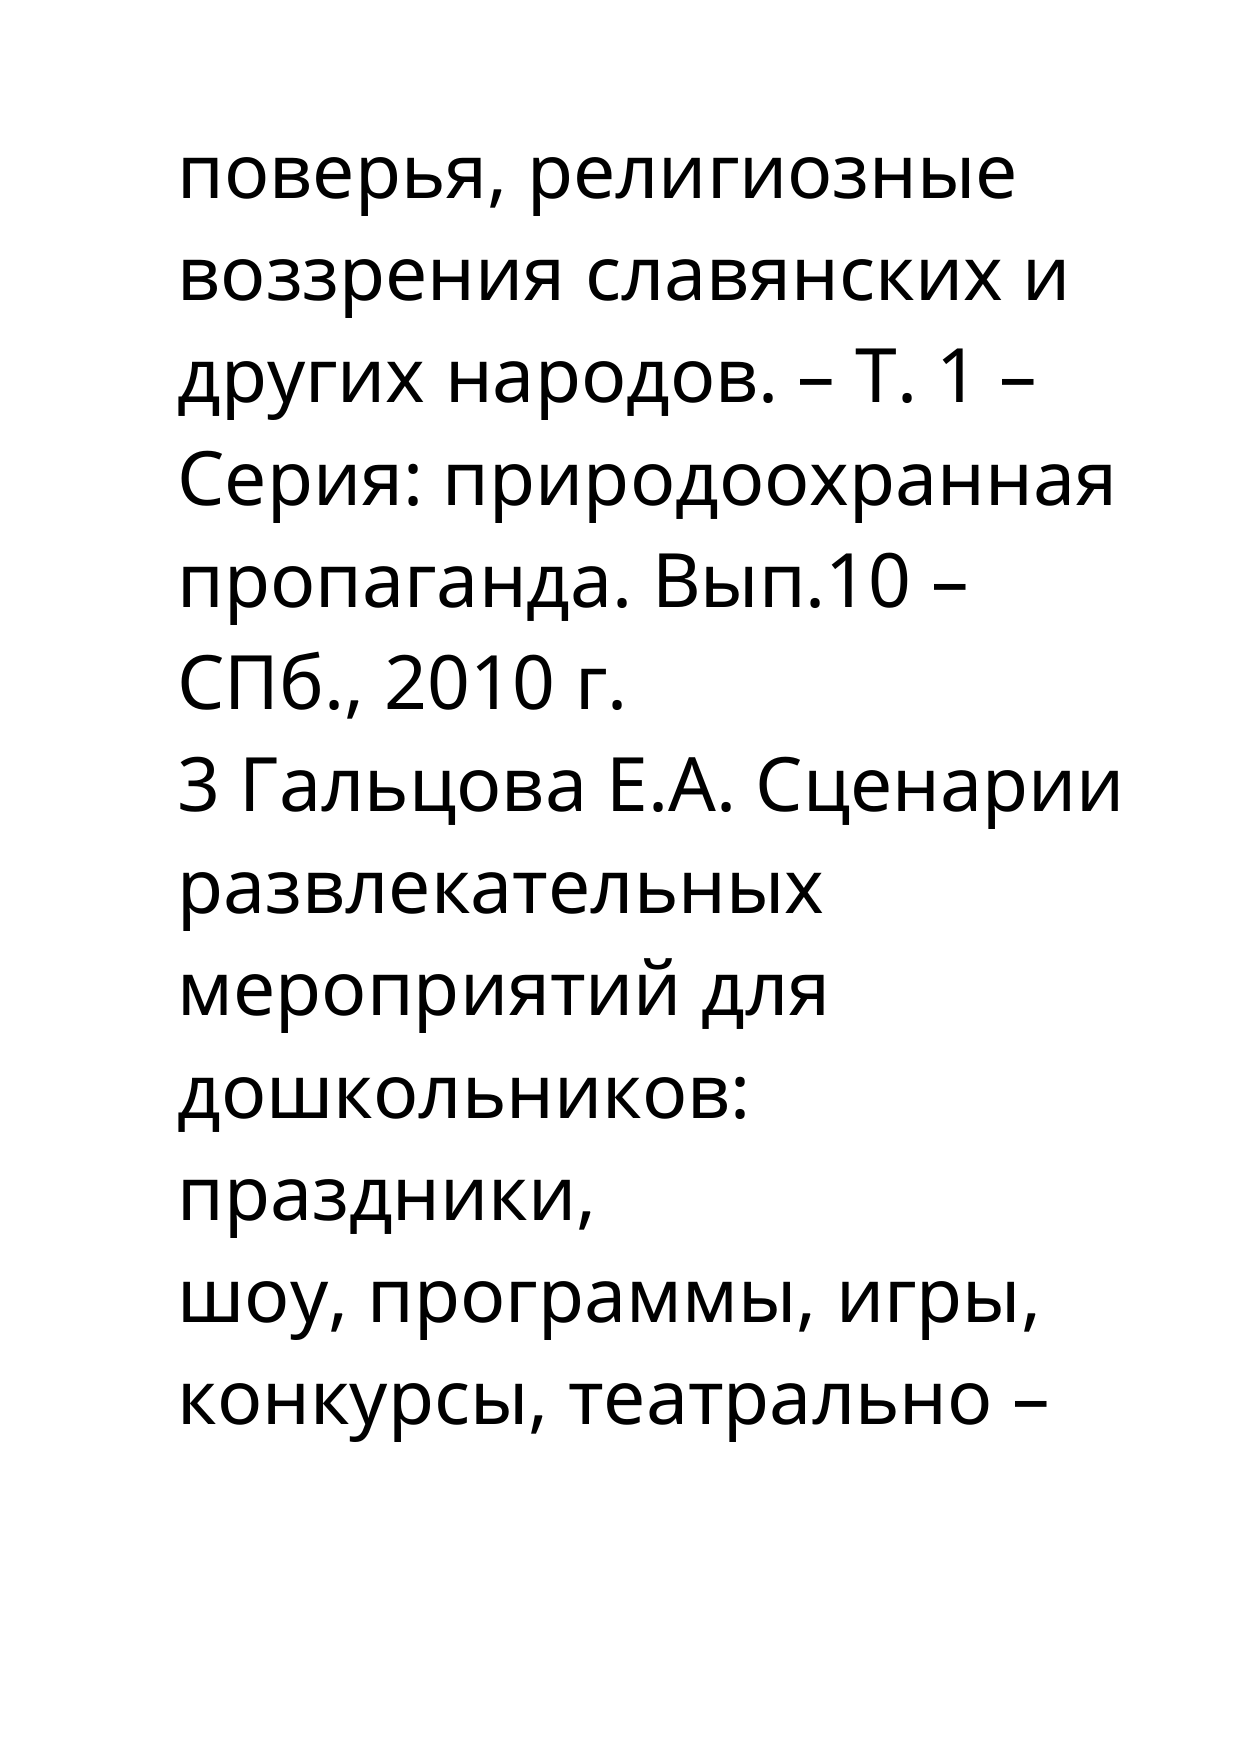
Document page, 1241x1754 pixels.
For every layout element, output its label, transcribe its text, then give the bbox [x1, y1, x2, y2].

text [177, 1242, 1152, 1447]
text других народов. – Т. 1 –Серия: природоохранная пропаганда. Вып.10 – СПб., 2010 г. [177, 322, 1152, 731]
text 3 Гальцова Е.А. Сценарии развлекательных мероприятий для дошкольников: праздники, [177, 731, 1152, 1242]
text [177, 118, 1152, 322]
